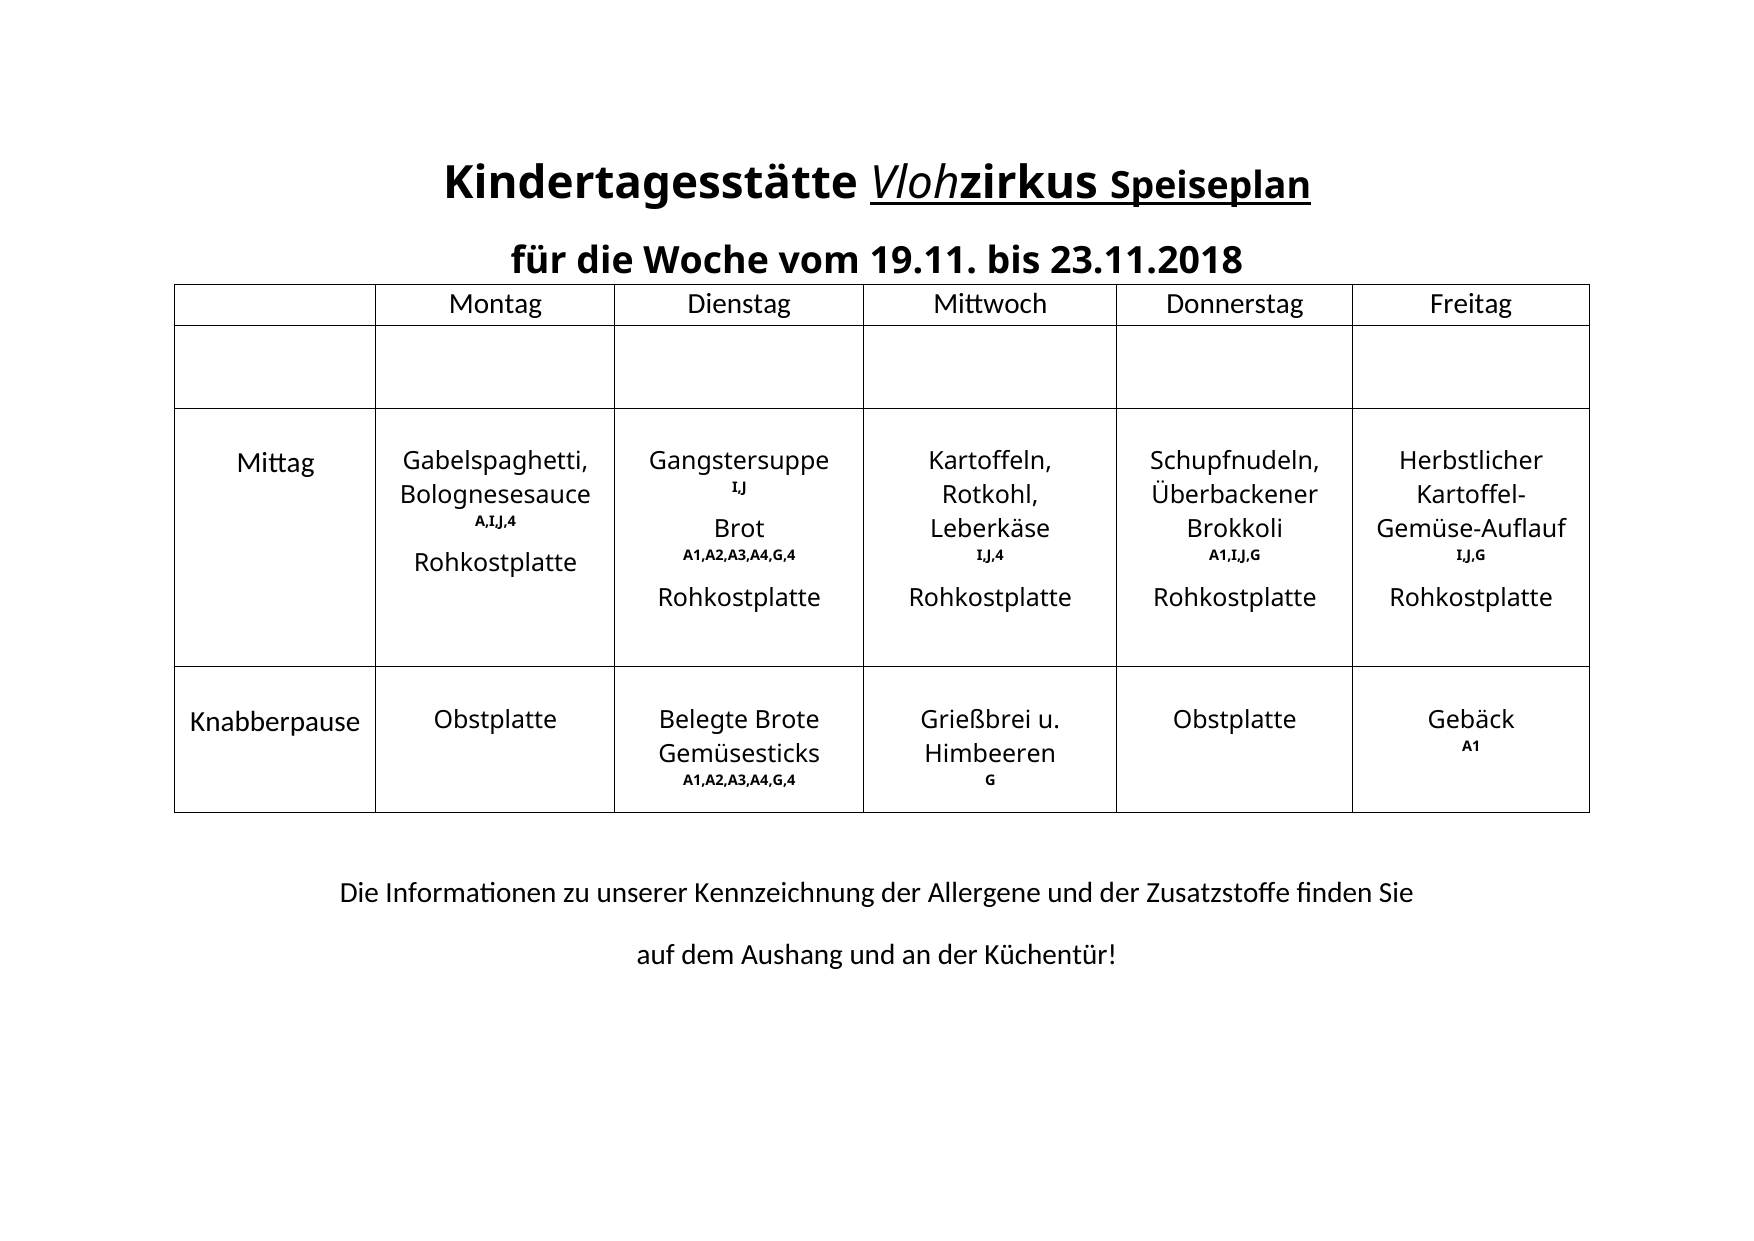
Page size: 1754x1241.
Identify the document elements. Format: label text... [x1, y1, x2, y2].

table_cell Obstplatte [1117, 667, 1352, 812]
table_cell [376, 326, 614, 408]
table_header Donnerstag [1117, 285, 1352, 325]
text für die Woche vom 19.11. bis 23.11.2018 [112, 233, 1641, 284]
table_cell Knabberpause [175, 667, 375, 812]
table_cell Gangstersuppe I,J Brot A1,A2,A3,A4,G,4 Rohkostplatte [615, 409, 863, 666]
text auf dem Aushang und an der Küchentür! [112, 936, 1641, 972]
table_cell Gabelspaghetti, Bolognesesauce A,I,J,4 Rohkostplatte [376, 409, 614, 666]
table_cell [1117, 326, 1352, 408]
table_cell Grießbrei u. Himbeeren G [864, 667, 1116, 812]
table_cell Herbstlicher Kartoffel-Gemüse-Auflauf I,J,G Rohkostplatte [1353, 409, 1589, 666]
table_cell [175, 326, 375, 408]
table_header Montag [376, 285, 614, 325]
table_cell [864, 326, 1116, 408]
text Kindertagesstätte Vlohzirkus Speiseplan [112, 150, 1641, 212]
table_cell Belegte Brote Gemüsesticks A1,A2,A3,A4,G,4 [615, 667, 863, 812]
table_header [175, 285, 375, 325]
table_cell [1353, 326, 1589, 408]
table_header Freitag [1353, 285, 1589, 325]
table_cell Mittag [175, 409, 375, 666]
table_cell [615, 326, 863, 408]
text Die Informationen zu unserer Kennzeichnung der Allergene und der Zusatzstoffe finden Sie [112, 874, 1641, 910]
table_cell Kartoffeln, Rotkohl, Leberkäse I,J,4 Rohkostplatte [864, 409, 1116, 666]
table_header Mittwoch [864, 285, 1116, 325]
table_header Dienstag [615, 285, 863, 325]
table_cell Gebäck A1 [1353, 667, 1589, 812]
table_cell Schupfnudeln, Überbackener Brokkoli A1,I,J,G Rohkostplatte [1117, 409, 1352, 666]
table_cell Obstplatte [376, 667, 614, 812]
